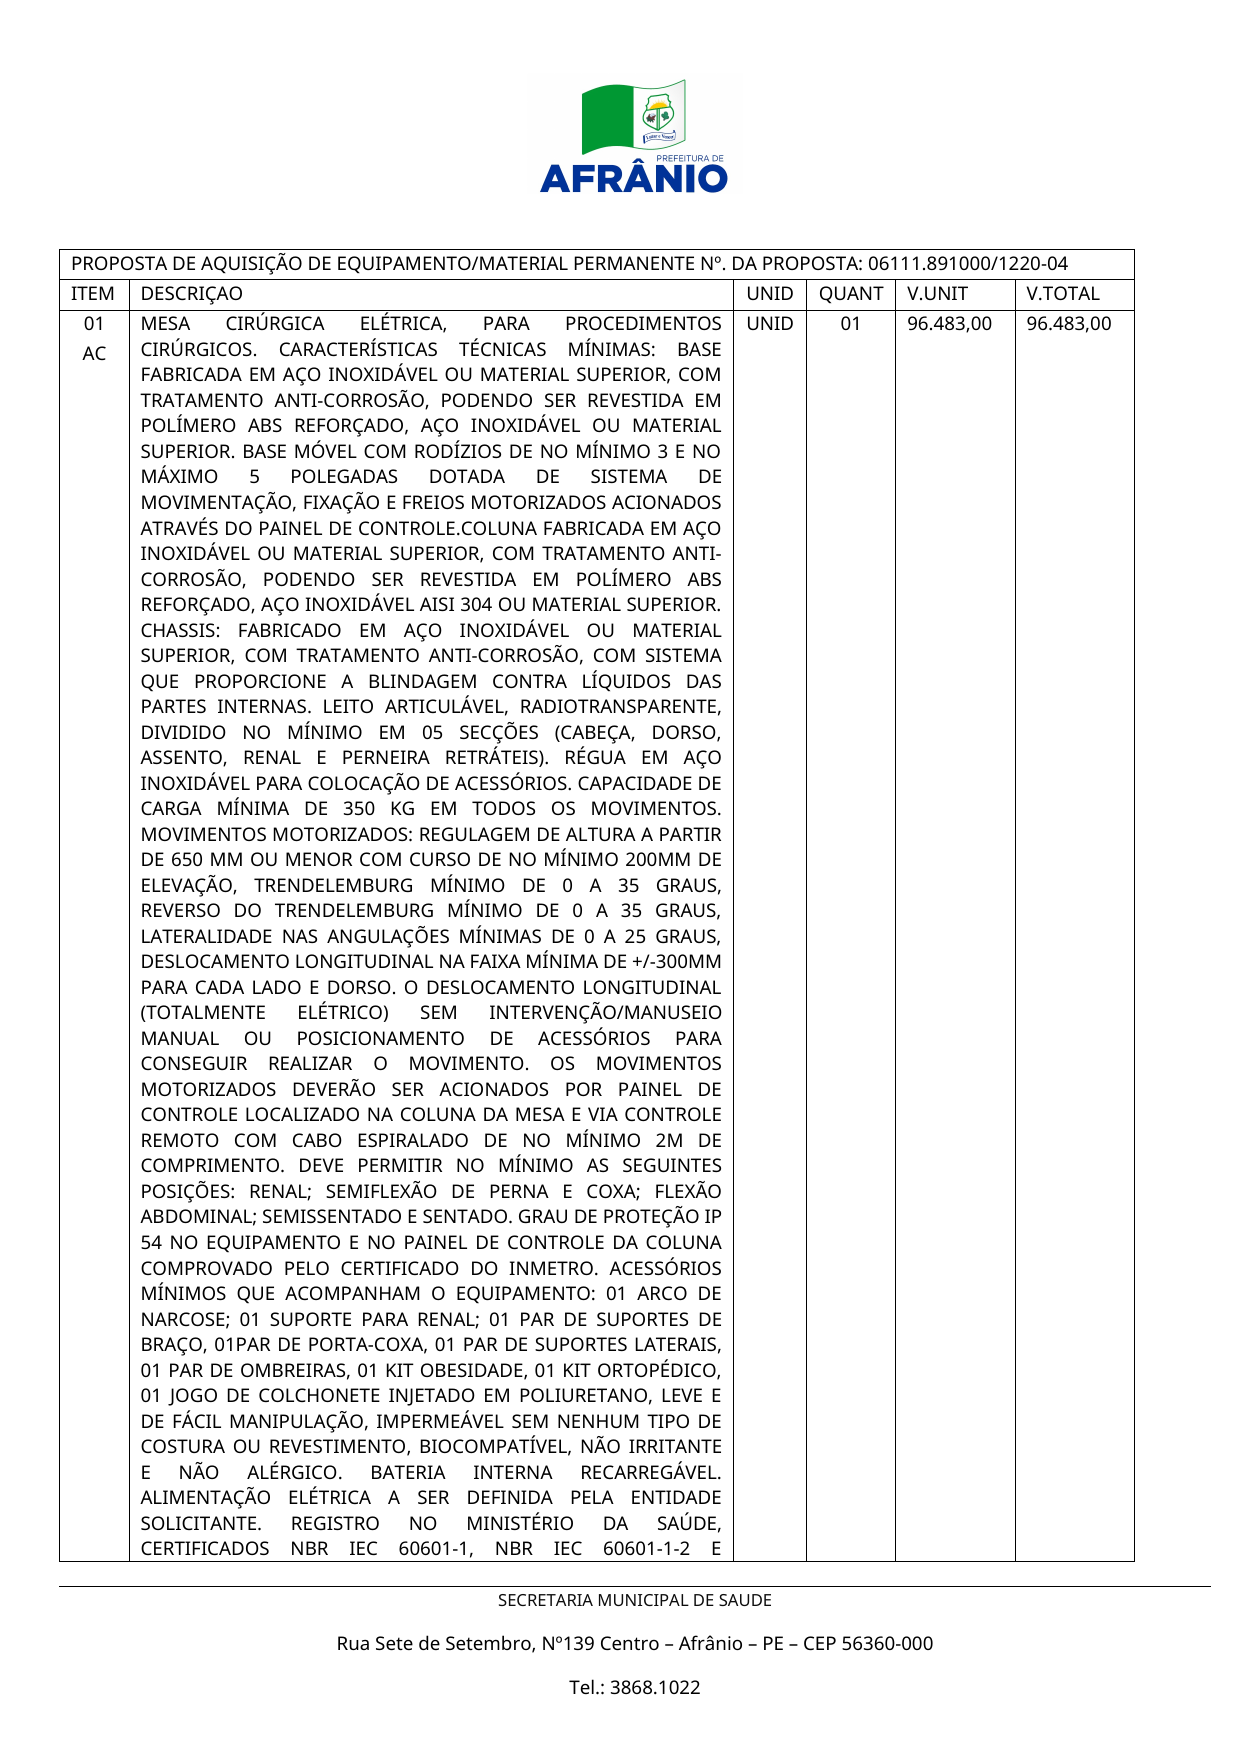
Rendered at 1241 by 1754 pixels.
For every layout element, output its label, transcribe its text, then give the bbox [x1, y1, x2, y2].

table_cell ITEM [60, 280, 129, 309]
picture [527, 73, 743, 194]
table_cell DESCRIÇAO [130, 280, 733, 309]
table_cell 01 AC [60, 311, 129, 1561]
table_cell 96.483,00 [1016, 311, 1134, 1561]
table_cell UNID [734, 280, 806, 309]
table_header PROPOSTA DE AQUISIÇÃO DE EQUIPAMENTO/MATERIAL PERMANENTE Nº. DA PROPOSTA: 06111.891000/1220-04 [60, 250, 1134, 279]
table_cell V.TOTAL [1016, 280, 1134, 309]
table_cell 96.483,00 [896, 311, 1015, 1561]
table_cell UNID [734, 311, 806, 1561]
table_cell QUANT [807, 280, 895, 309]
table_cell V.UNIT [896, 280, 1015, 309]
table_cell 01 [807, 311, 895, 1561]
